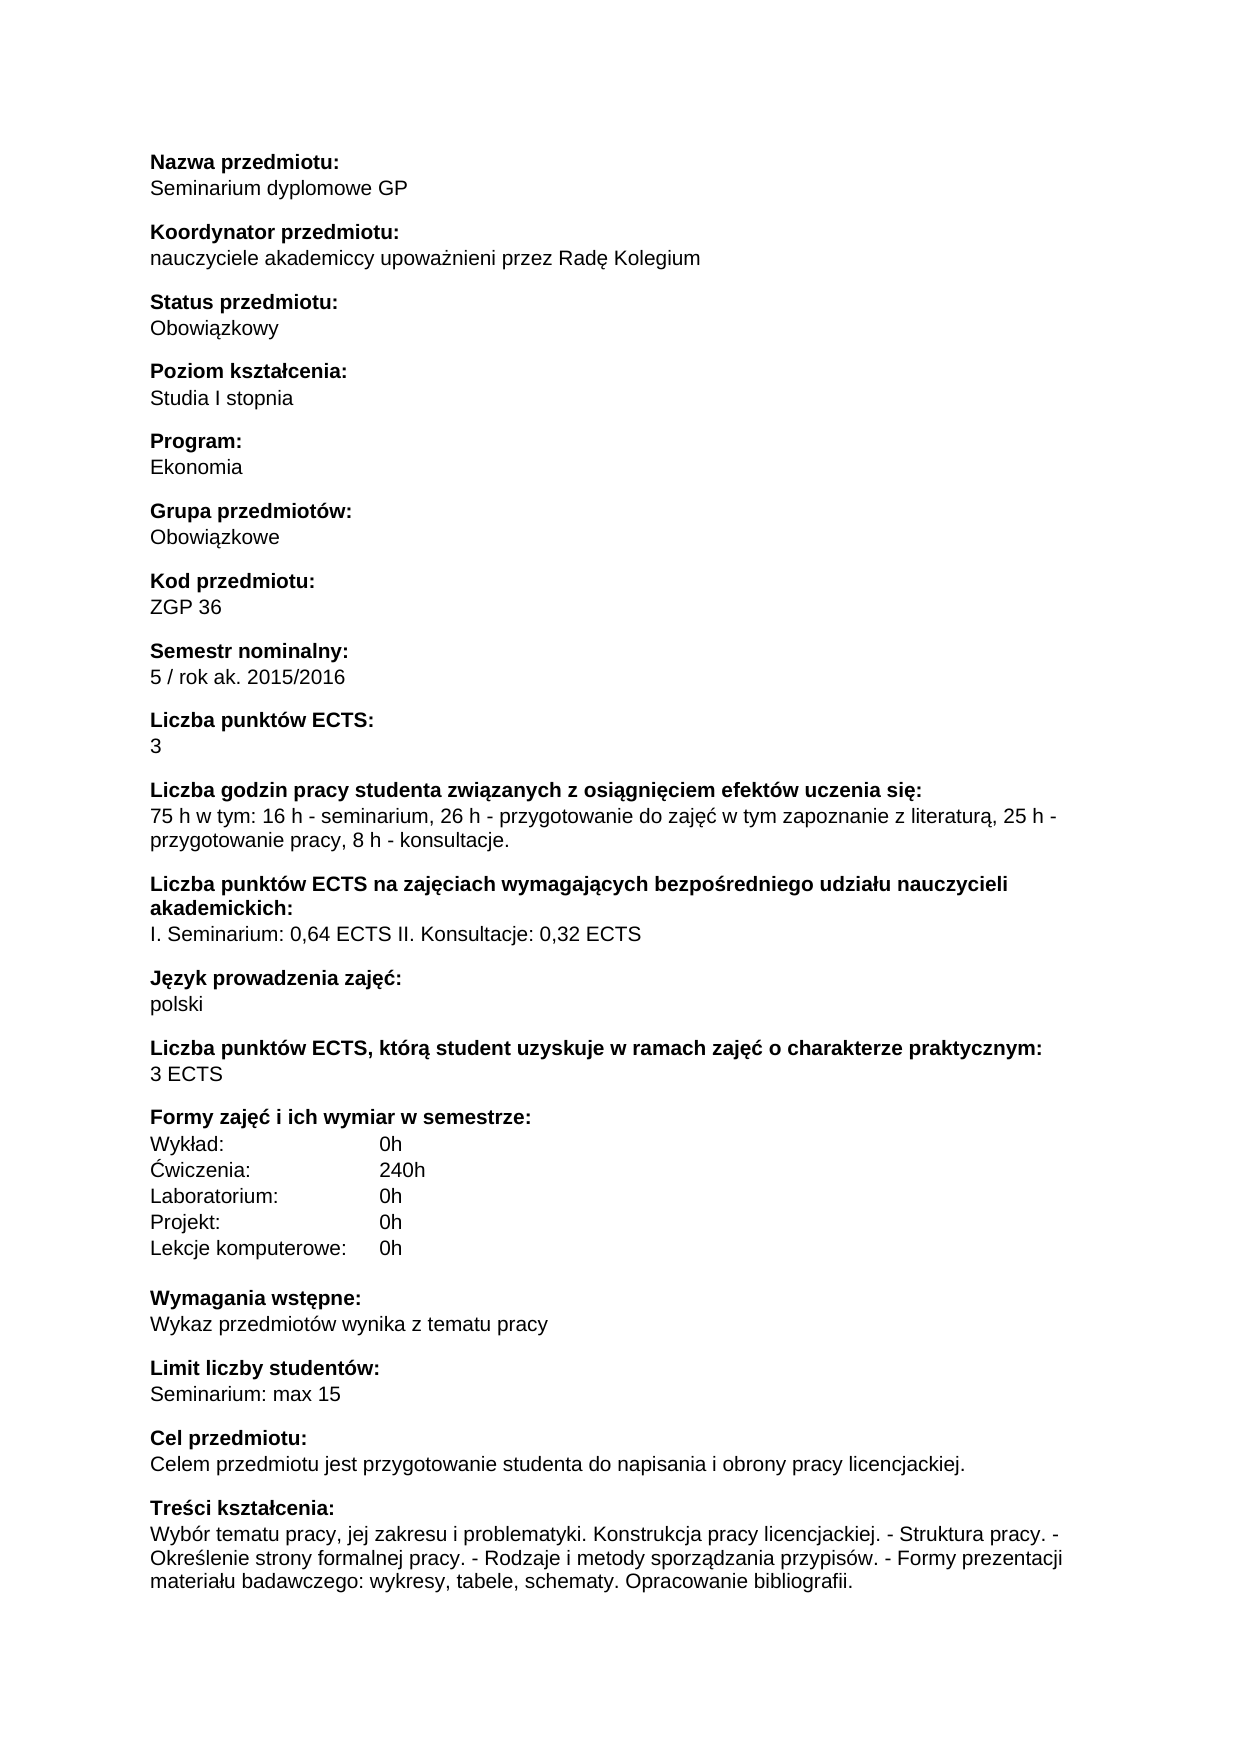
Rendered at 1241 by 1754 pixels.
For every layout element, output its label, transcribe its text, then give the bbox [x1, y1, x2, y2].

table_header 0h [369, 1132, 597, 1156]
table_cell 240h [369, 1156, 597, 1182]
text Język prowadzenia zajęć: [150, 966, 1090, 989]
text Treści kształcenia: [150, 1495, 1090, 1519]
text Ekonomia [150, 455, 1090, 479]
text Liczba punktów ECTS, którą student uzyskuje w ramach zajęć o charakterze praktycznym: [150, 1035, 1090, 1059]
text Liczba godzin pracy studenta związanych z osiągnięciem efektów uczenia się: [150, 778, 1090, 802]
text 75 h w tym: 16 h - seminarium, 26 h - przygotowanie do zajęć w tym zapoznanie z literaturą, 25 h - przygotowanie pracy, 8 h - konsultacje. [150, 804, 1090, 852]
text Limit liczby studentów: [150, 1356, 1090, 1380]
text Liczba punktów ECTS: [150, 708, 1090, 732]
text Program: [150, 429, 1090, 453]
text Wymagania wstępne: [150, 1286, 1090, 1310]
text Liczba punktów ECTS na zajęciach wymagających bezpośredniego udziału nauczycieli akademickich: [150, 872, 1090, 920]
text 3 ECTS [150, 1061, 1090, 1085]
text Status przedmiotu: [150, 289, 1090, 313]
text 3 [150, 734, 1090, 758]
table_cell Laboratorium: [140, 1184, 367, 1208]
text Cel przedmiotu: [150, 1426, 1090, 1449]
text Koordynator przedmiotu: [150, 220, 1090, 244]
text Nazwa przedmiotu: [150, 150, 1090, 174]
table_cell Ćwiczenia: [140, 1158, 367, 1182]
text Seminarium dyplomowe GP [150, 176, 1090, 200]
text Grupa przedmiotów: [150, 499, 1090, 523]
text Poziom kształcenia: [150, 359, 1090, 383]
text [150, 1521, 1090, 1593]
text Studia I stopnia [150, 385, 1090, 409]
text Kod przedmiotu: [150, 569, 1090, 593]
table_cell Lekcje komputerowe: [140, 1236, 367, 1260]
text nauczyciele akademiccy upoważnieni przez Radę Kolegium [150, 246, 1090, 270]
table_cell 0h [369, 1208, 597, 1234]
table_cell 0h [369, 1234, 597, 1260]
table_header Wykład: [140, 1132, 367, 1156]
text Semestr nominalny: [150, 638, 1090, 662]
text Obowiązkowe [150, 525, 1090, 549]
text I. Seminarium: 0,64 ECTS II. Konsultacje: 0,32 ECTS [150, 922, 1090, 946]
text 5 / rok ak. 2015/2016 [150, 664, 1090, 688]
text Wykaz przedmiotów wynika z tematu pracy [150, 1312, 1090, 1336]
text ZGP 36 [150, 595, 1090, 619]
text polski [150, 992, 1090, 1016]
text Celem przedmiotu jest przygotowanie studenta do napisania i obrony pracy licencjackiej. [150, 1452, 1090, 1476]
text Seminarium: max 15 [150, 1382, 1090, 1406]
text Formy zajęć i ich wymiar w semestrze: [150, 1105, 1090, 1129]
table_cell Projekt: [140, 1210, 367, 1234]
text Obowiązkowy [150, 316, 1090, 339]
table_cell 0h [369, 1182, 597, 1208]
